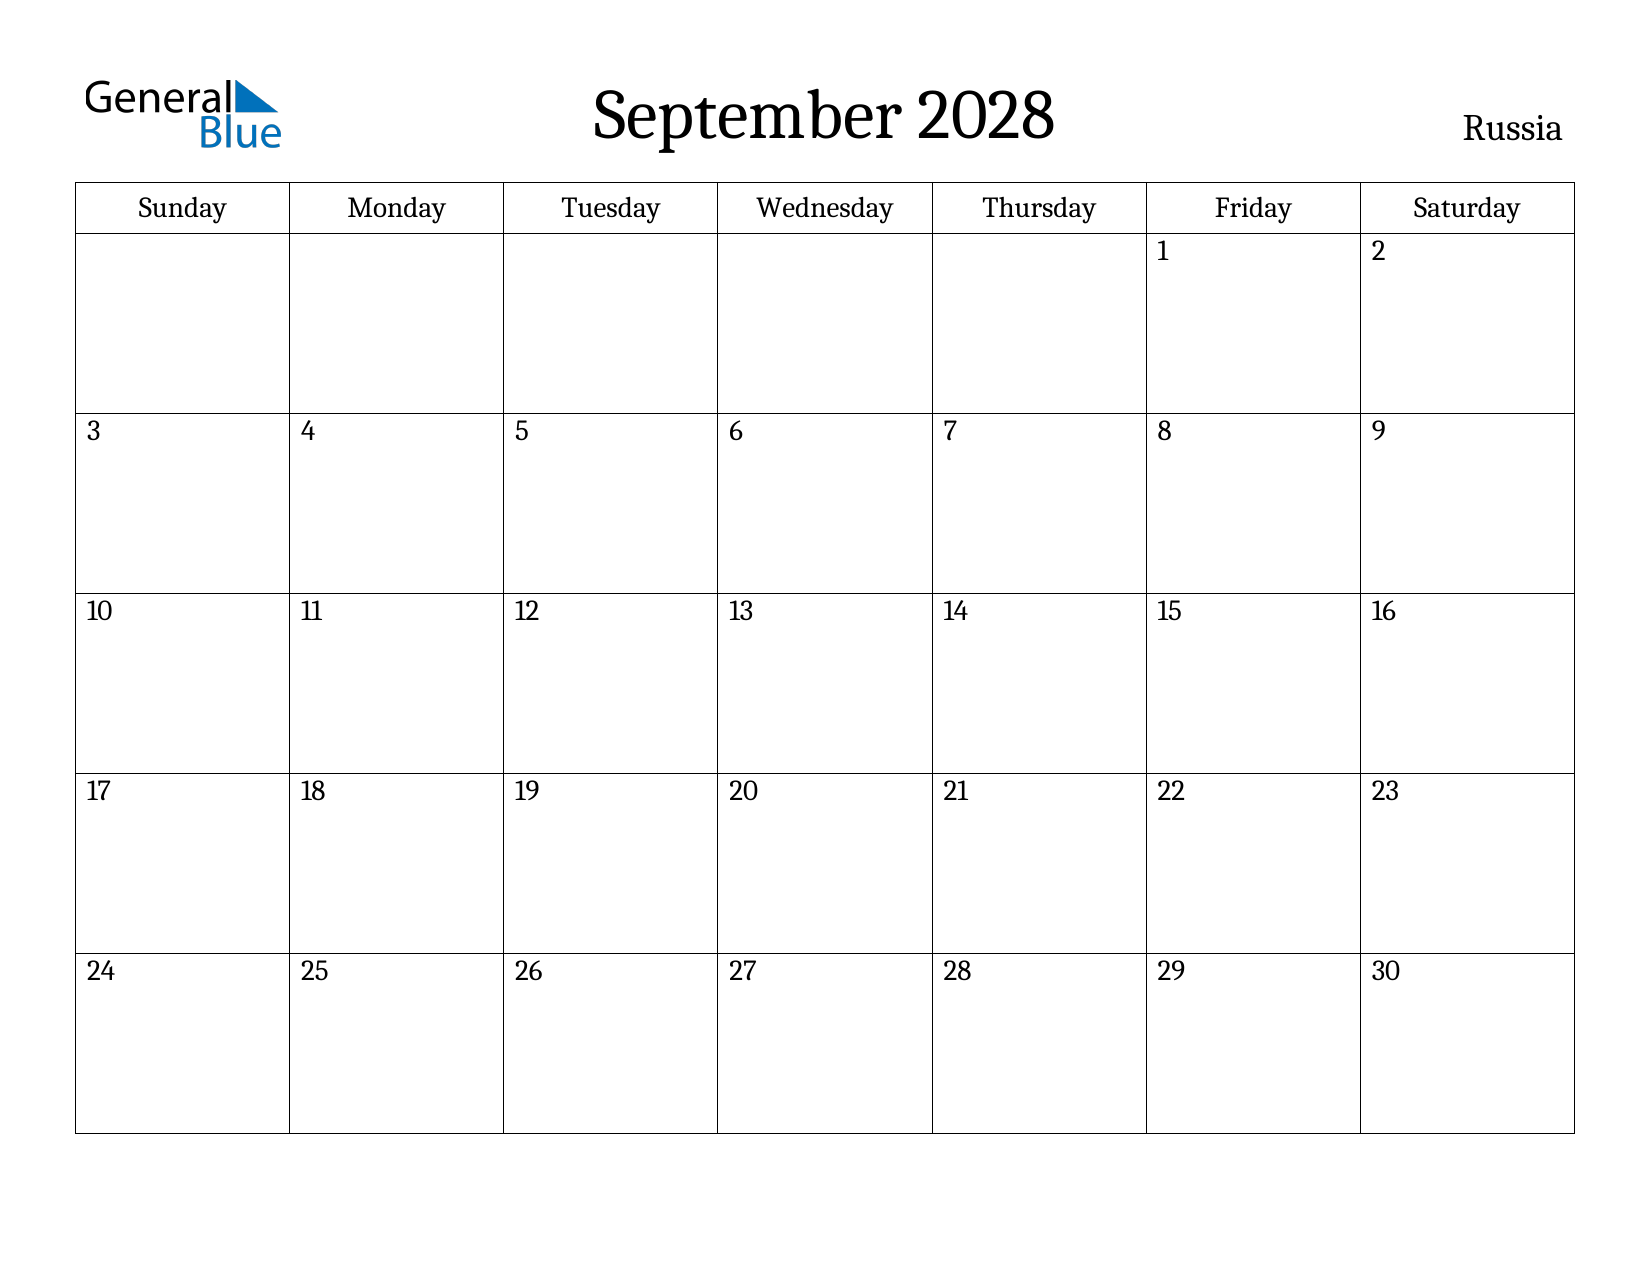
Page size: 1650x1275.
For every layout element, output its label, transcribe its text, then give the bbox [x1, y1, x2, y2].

table_cell Sunday [76, 183, 289, 233]
table_header [76, 75, 503, 182]
table_cell 21 [933, 774, 1146, 807]
table_cell [290, 267, 503, 413]
table_cell [933, 808, 1146, 953]
table_cell 12 [504, 594, 717, 627]
table_cell [718, 448, 932, 593]
table_cell 14 [933, 594, 1146, 627]
table_cell [76, 808, 289, 953]
table_cell 29 [1147, 954, 1360, 987]
table_cell 13 [718, 594, 932, 627]
table_cell [718, 627, 932, 773]
table_cell Tuesday [504, 183, 717, 233]
table_cell 7 [933, 414, 1146, 447]
table_cell [933, 627, 1146, 773]
table_cell 28 [933, 954, 1146, 987]
table_cell 9 [1361, 414, 1574, 447]
table_cell [718, 234, 932, 267]
table_cell 17 [76, 774, 289, 807]
table_cell [1147, 627, 1360, 773]
table_cell 24 [76, 954, 289, 987]
table_cell Monday [290, 183, 503, 233]
table_cell [290, 988, 503, 1133]
table_cell 30 [1361, 954, 1574, 987]
table_cell 20 [718, 774, 932, 807]
table_cell 2 [1361, 234, 1574, 267]
table_cell [504, 267, 717, 413]
picture [86, 80, 281, 148]
table_cell [504, 627, 717, 773]
table_cell [1147, 448, 1360, 593]
table_cell [1147, 267, 1360, 413]
table_cell [504, 234, 717, 267]
table_cell 5 [504, 414, 717, 447]
table_cell 23 [1361, 774, 1574, 807]
table_cell 6 [718, 414, 932, 447]
table_cell [76, 988, 289, 1133]
table_cell [290, 448, 503, 593]
table_cell [504, 988, 717, 1133]
table_cell 3 [76, 414, 289, 447]
table_cell Friday [1147, 183, 1360, 233]
table_cell [76, 627, 289, 773]
table_cell [290, 627, 503, 773]
table_cell Wednesday [718, 183, 932, 233]
table_cell [718, 988, 932, 1133]
table_cell [1361, 267, 1574, 413]
table_header September 2028 [504, 75, 1146, 182]
table_cell 8 [1147, 414, 1360, 447]
table_cell 19 [504, 774, 717, 807]
table_cell [1147, 808, 1360, 953]
table_cell 22 [1147, 774, 1360, 807]
table_cell 15 [1147, 594, 1360, 627]
table_cell [504, 808, 717, 953]
table_cell Thursday [933, 183, 1146, 233]
table_cell 16 [1361, 594, 1574, 627]
table_cell 26 [504, 954, 717, 987]
table_cell Saturday [1361, 183, 1574, 233]
table_cell [933, 988, 1146, 1133]
table_cell [76, 448, 289, 593]
table_cell [76, 267, 289, 413]
table_cell [1361, 988, 1574, 1133]
table_cell [76, 234, 289, 267]
table_cell [1361, 627, 1574, 773]
table_cell 18 [290, 774, 503, 807]
table_cell [933, 234, 1146, 267]
table_cell [1361, 448, 1574, 593]
table_cell [1147, 988, 1360, 1133]
table_cell [1361, 808, 1574, 953]
table_cell [933, 267, 1146, 413]
table_cell 4 [290, 414, 503, 447]
table_cell [290, 234, 503, 267]
table_cell 10 [76, 594, 289, 627]
table_cell 25 [290, 954, 503, 987]
table_header Russia [1146, 75, 1574, 182]
table_cell [933, 448, 1146, 593]
table_cell 1 [1147, 234, 1360, 267]
table_cell [504, 448, 717, 593]
table_cell 27 [718, 954, 932, 987]
table_cell [718, 267, 932, 413]
table_cell 11 [290, 594, 503, 627]
table_cell [718, 808, 932, 953]
table_cell [290, 808, 503, 953]
